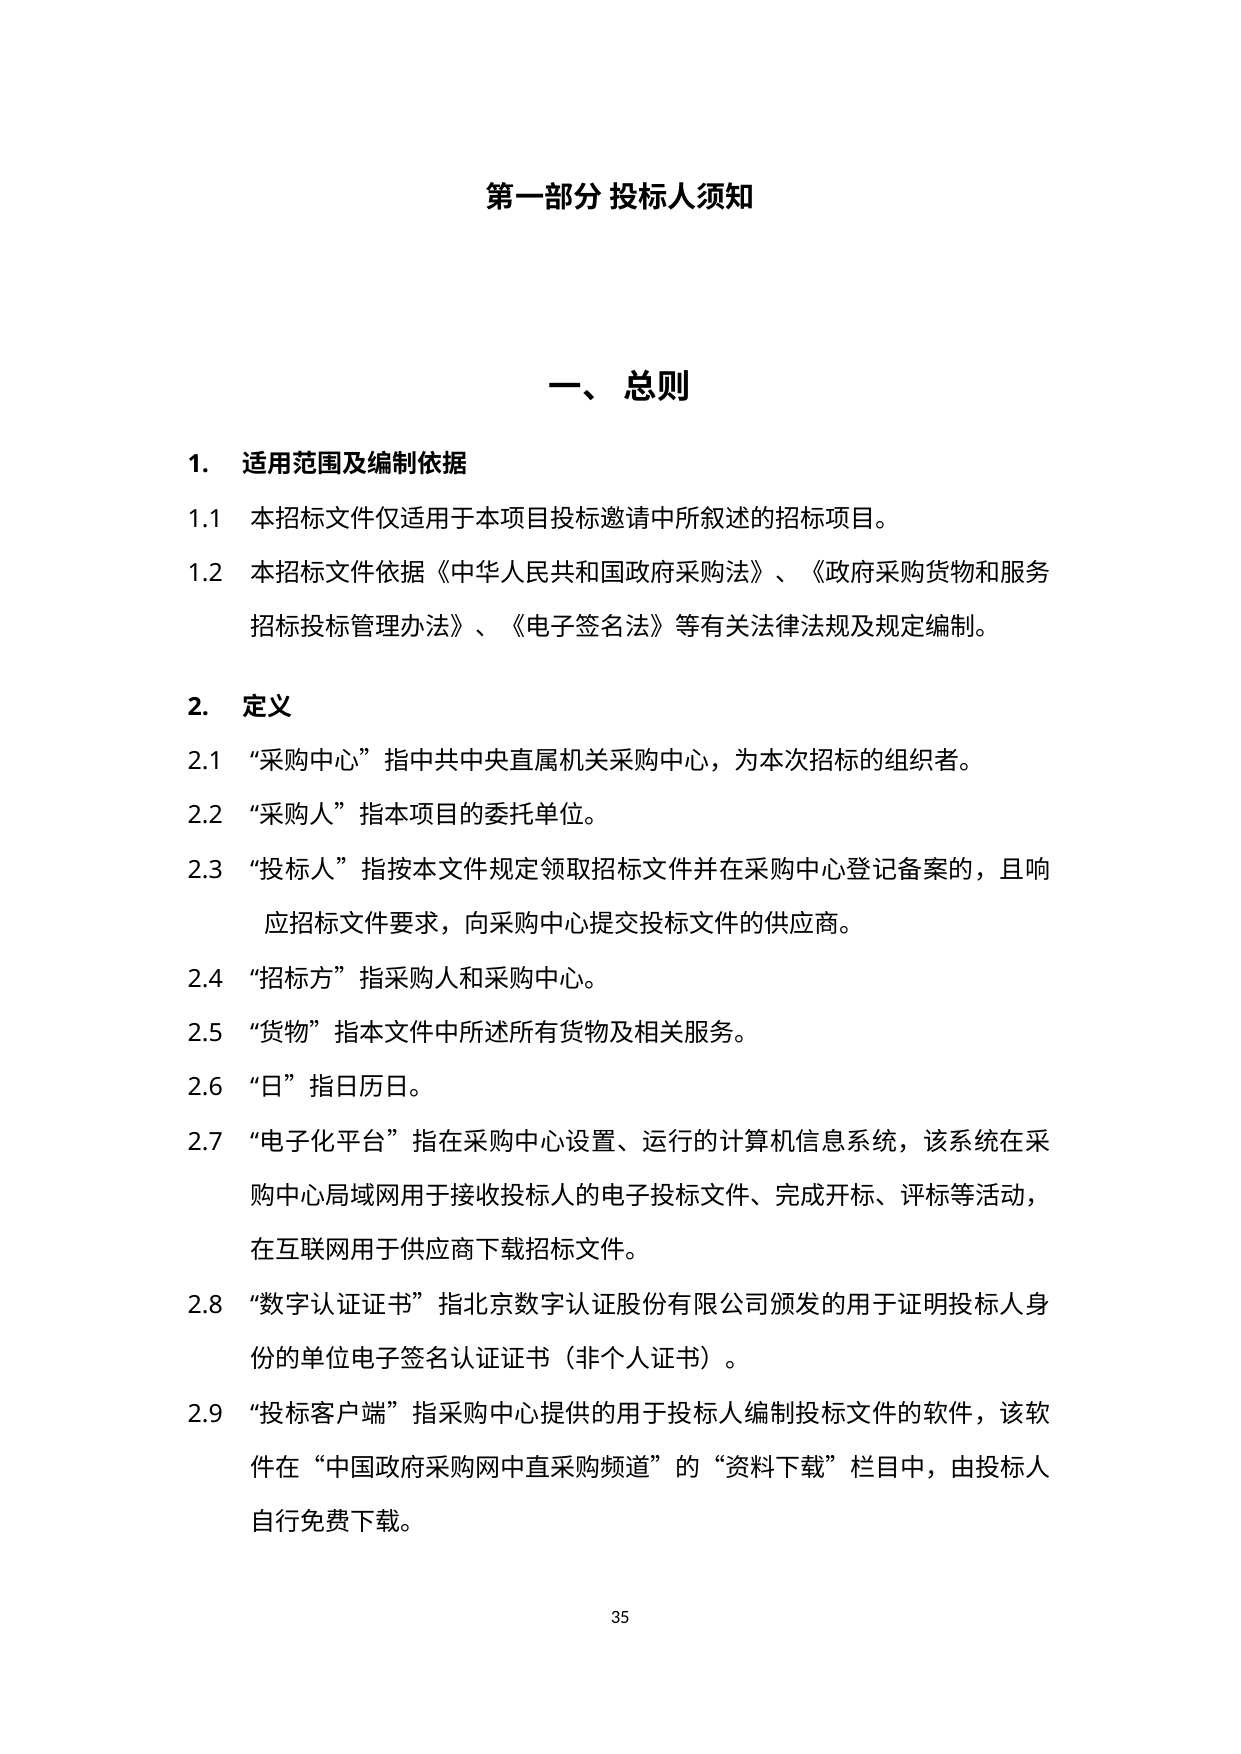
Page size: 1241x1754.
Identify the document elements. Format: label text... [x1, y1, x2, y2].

list “货物”指本文件中所述所有货物及相关服务。 [187, 1012, 1053, 1049]
list “采购人”指本项目的委托单位。 [187, 795, 1053, 831]
list “投标人”指按本文件规定领取招标文件并在采购中心登记备案的，且响应招标文件要求，向采购中心提交投标文件的供应商。 [187, 849, 1053, 940]
list 总则 [186, 352, 1053, 417]
list “采购中心”指中共中央直属机关采购中心，为本次招标的组织者。 [187, 741, 1053, 777]
list 适用范围及编制依据 [187, 444, 1053, 480]
list “招标方”指采购人和采购中心。 [187, 958, 1053, 994]
list 本招标文件仅适用于本项目投标邀请中所叙述的招标项目。 [187, 498, 1053, 534]
text 第一部分 投标人须知 [187, 162, 1053, 227]
list “电子化平台”指在采购中心设置、运行的计算机信息系统，该系统在采购中心局域网用于接收投标人的电子投标文件、完成开标、评标等活动，在互联网用于供应商下载招标文件。 [187, 1121, 1053, 1266]
list “投标客户端”指采购中心提供的用于投标人编制投标文件的软件，该软件在“中国政府采购网中直采购频道”的“资料下载”栏目中，由投标人自行免费下载。 [187, 1393, 1053, 1538]
list “数字认证证书”指北京数字认证股份有限公司颁发的用于证明投标人身份的单位电子签名认证证书（非个人证书）。 [187, 1284, 1053, 1375]
list 定义 [187, 686, 1053, 722]
list 本招标文件依据《中华人民共和国政府采购法》、《政府采购货物和服务招标投标管理办法》、《电子签名法》等有关法律法规及规定编制。 [187, 552, 1053, 643]
list “日”指日历日。 [187, 1067, 1053, 1103]
